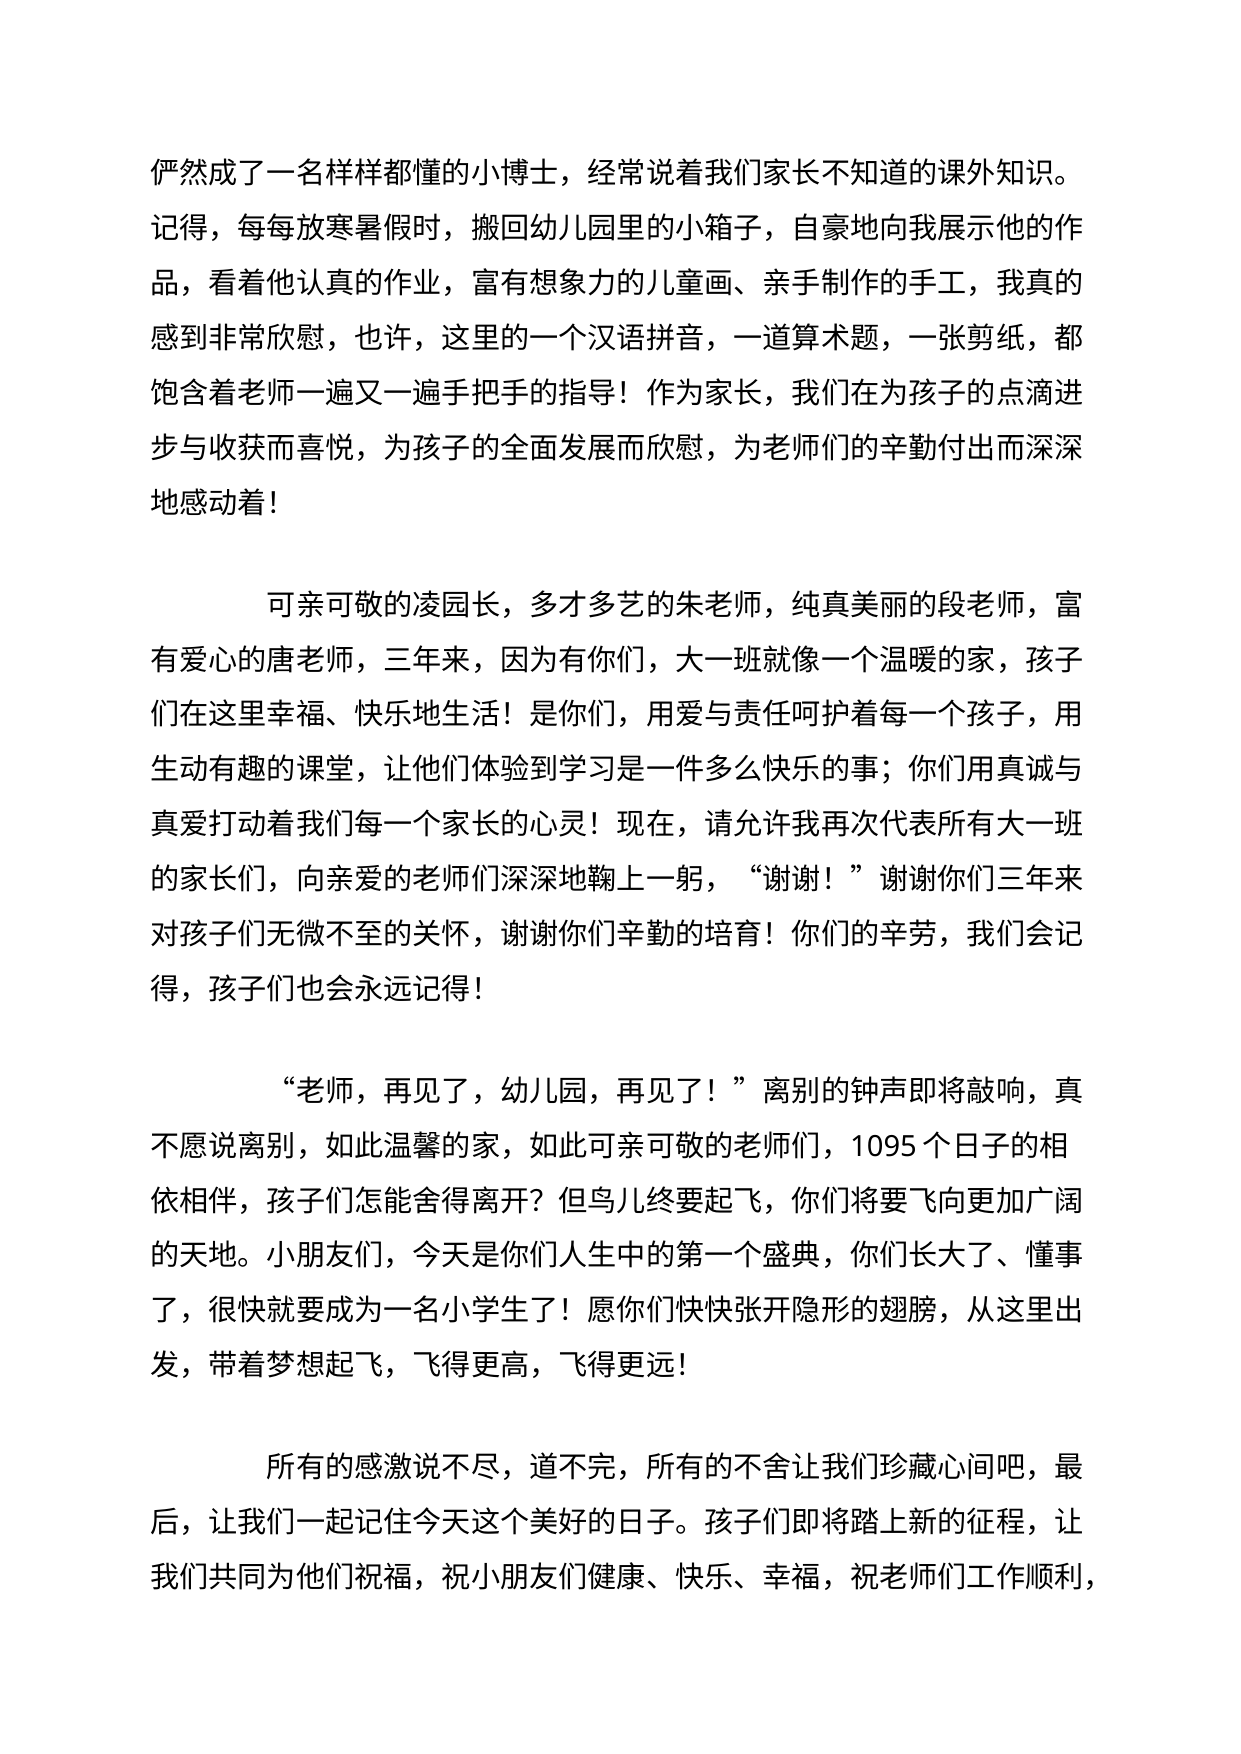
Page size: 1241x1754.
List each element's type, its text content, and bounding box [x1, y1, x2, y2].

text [150, 1443, 1090, 1596]
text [150, 150, 1090, 522]
text “老师，再见了，幼儿园，再见了！”离别的钟声即将敲响，真不愿说离别，如此温馨的家，如此可亲可敬的老师们，1095个日子的相依相伴，孩子们怎能舍得离开？但鸟儿终要起飞，你们将要飞向更加广阔的天地。小朋友们，今天是你们人生中的第一个盛典，你们长大了、懂事了，很快就要成为一名小学生了！愿你们快快张开隐形的翅膀，从这里出发，带着梦想起飞，飞得更高，飞得更远！ [150, 1067, 1090, 1384]
text 可亲可敬的凌园长，多才多艺的朱老师，纯真美丽的段老师，富有爱心的唐老师，三年来，因为有你们，大一班就像一个温暖的家，孩子们在这里幸福、快乐地生活！是你们，用爱与责任呵护着每一个孩子，用生动有趣的课堂，让他们体验到学习是一件多么快乐的事；你们用真诚与真爱打动着我们每一个家长的心灵！现在，请允许我再次代表所有大一班的家长们，向亲爱的老师们深深地鞠上一躬，“谢谢！”谢谢你们三年来对孩子们无微不至的关怀，谢谢你们辛勤的培育！你们的辛劳，我们会记得，孩子们也会永远记得！ [150, 581, 1090, 1008]
